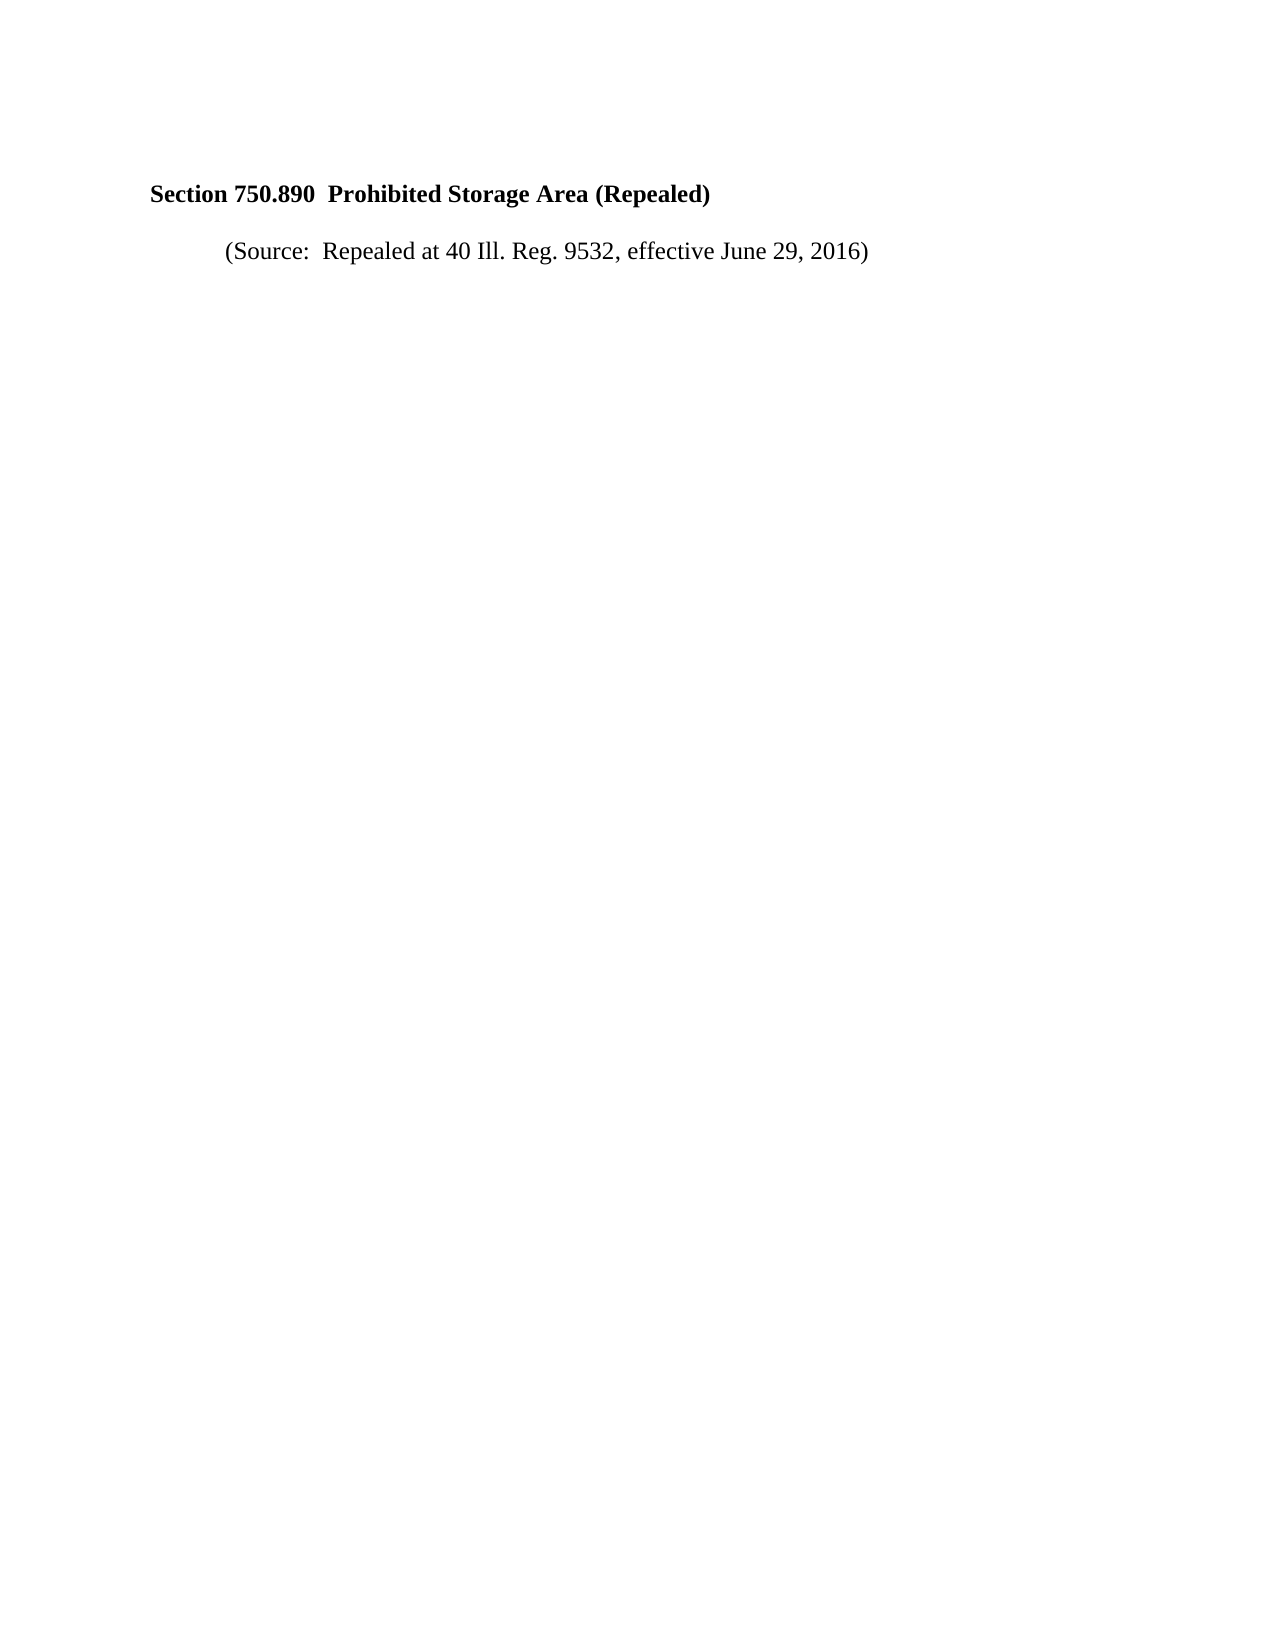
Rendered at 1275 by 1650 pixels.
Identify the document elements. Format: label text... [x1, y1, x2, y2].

text (Source: Repealed at 40 Ill. Reg. 9532, effective June 29, 2016) [225, 236, 1125, 265]
text Section 750.890 Prohibited Storage Area (Repealed) [150, 179, 1125, 207]
